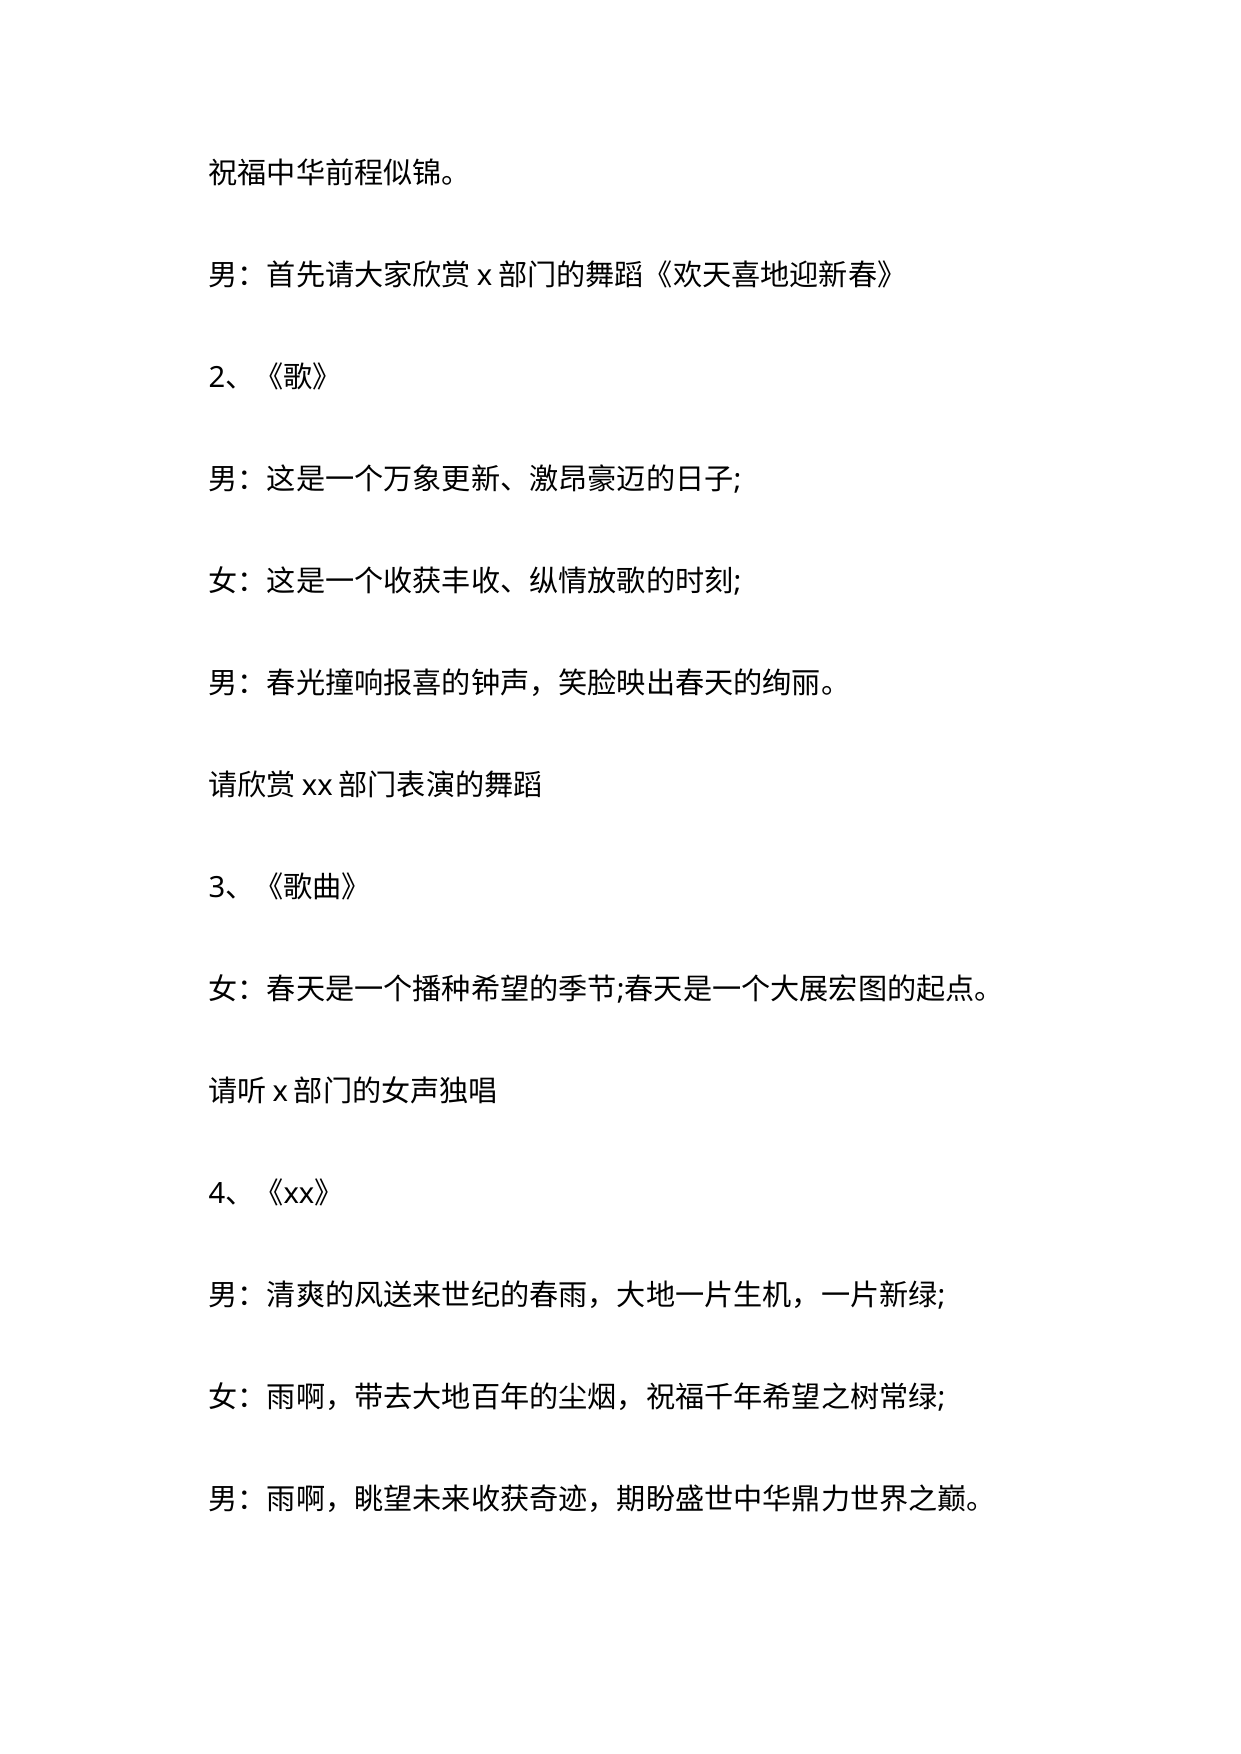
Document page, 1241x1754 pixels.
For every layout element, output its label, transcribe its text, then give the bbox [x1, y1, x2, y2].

text 女：这是一个收获丰收、纵情放歌的时刻; [150, 558, 1090, 600]
text 男：首先请大家欣赏x部门的舞蹈《欢天喜地迎新春》 [150, 252, 1090, 294]
text 男：清爽的风送来世纪的春雨，大地一片生机，一片新绿; [150, 1271, 1090, 1314]
text 4、《xx》 [150, 1169, 1090, 1212]
text 请欣赏xx部门表演的舞蹈 [150, 761, 1090, 804]
text 男：雨啊，眺望未来收获奇迹，期盼盛世中华鼎力世界之巅。 [150, 1475, 1090, 1518]
text 2、《歌》 [150, 354, 1090, 396]
text 女：春天是一个播种希望的季节;春天是一个大展宏图的起点。 [150, 965, 1090, 1008]
text 请听x部门的女声独唱 [150, 1067, 1090, 1110]
text 女：雨啊，带去大地百年的尘烟，祝福千年希望之树常绿; [150, 1373, 1090, 1416]
text 男：这是一个万象更新、激昂豪迈的日子; [150, 456, 1090, 498]
text 祝福中华前程似锦。 [150, 150, 1090, 192]
text 男：春光撞响报喜的钟声，笑脸映出春天的绚丽。 [150, 660, 1090, 702]
text 3、《歌曲》 [150, 863, 1090, 906]
